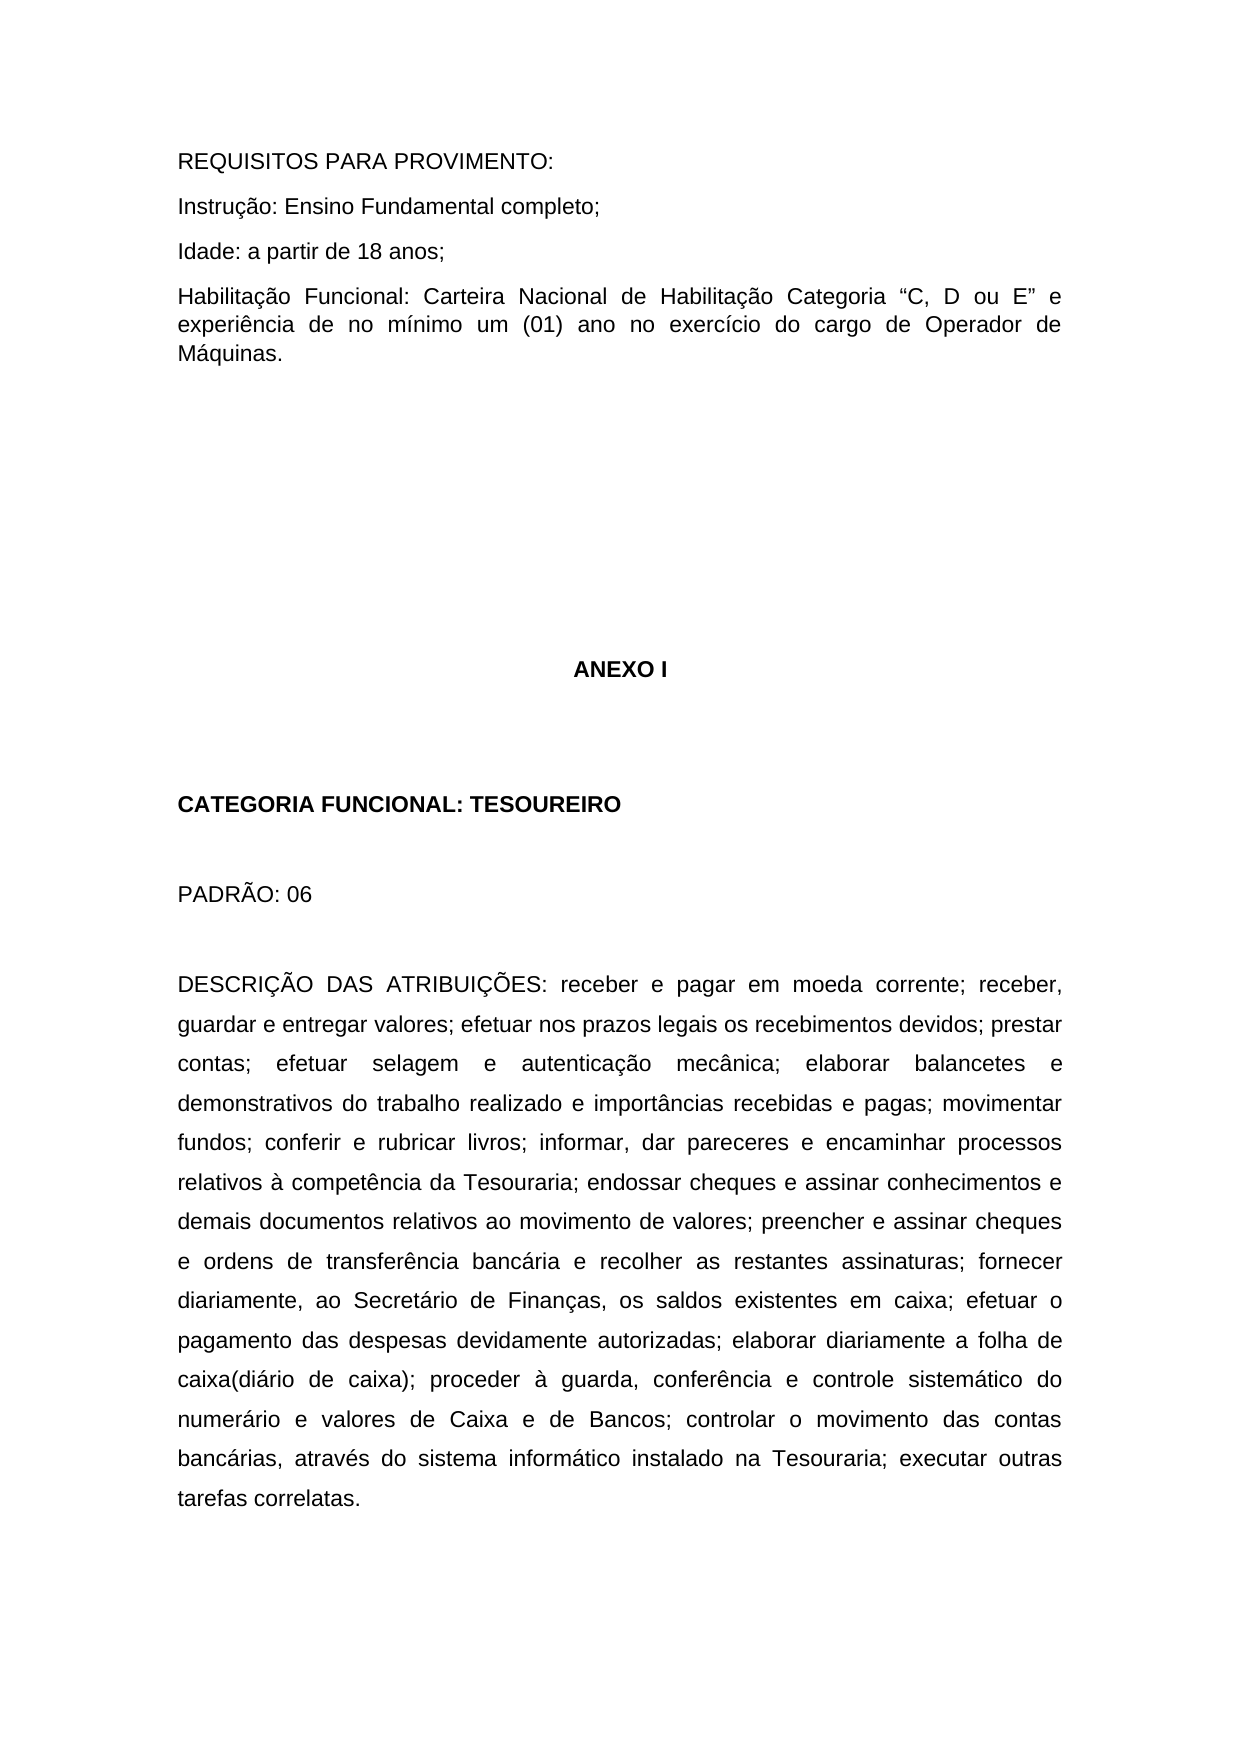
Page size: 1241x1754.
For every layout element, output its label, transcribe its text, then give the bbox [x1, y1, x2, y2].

text REQUISITOS PARA PROVIMENTO: [177, 148, 1063, 174]
text DESCRIÇÃO DAS ATRIBUIÇÕES: receber e pagar em moeda corrente; receber, guardar e entregar valores; efetuar nos prazos legais os recebimentos devidos; prestar contas; efetuar selagem e autenticação mecânica; elaborar balancetes e demonstrativos do trabalho realizado e importâncias recebidas e pagas; movimentar fundos; conferir e rubricar livros; informar, dar pareceres e encaminhar processos relativos à competência da Tesouraria; endossar cheques e assinar conhecimentos e demais documentos relativos ao movimento de valores; preencher e assinar cheques e ordens de transferência bancária e recolher as restantes assinaturas; fornecer diariamente, ao Secretário de Finanças, os saldos existentes em caixa; efetuar o pagamento das despesas devidamente autorizadas; elaborar diariamente a folha de caixa(diário de caixa); proceder à guarda, conferência e controle sistemático do numerário e valores de Caixa e de Bancos; controlar o movimento das contas bancárias, através do sistema informático instalado na Tesouraria; executar outras tarefas correlatas. [177, 971, 1063, 1511]
text Idade: a partir de 18 anos; [177, 238, 1063, 264]
text CATEGORIA FUNCIONAL: TESOUREIRO [177, 791, 1063, 817]
text Habilitação Funcional: Carteira Nacional de Habilitação Categoria “C, D ou E” e experiência de no mínimo um (01) ano no exercício do cargo de Operador de Máquinas. [177, 283, 1063, 366]
text ANEXO I [177, 656, 1063, 682]
text Instrução: Ensino Fundamental completo; [177, 193, 1063, 219]
text PADRÃO: 06 [177, 881, 1063, 907]
